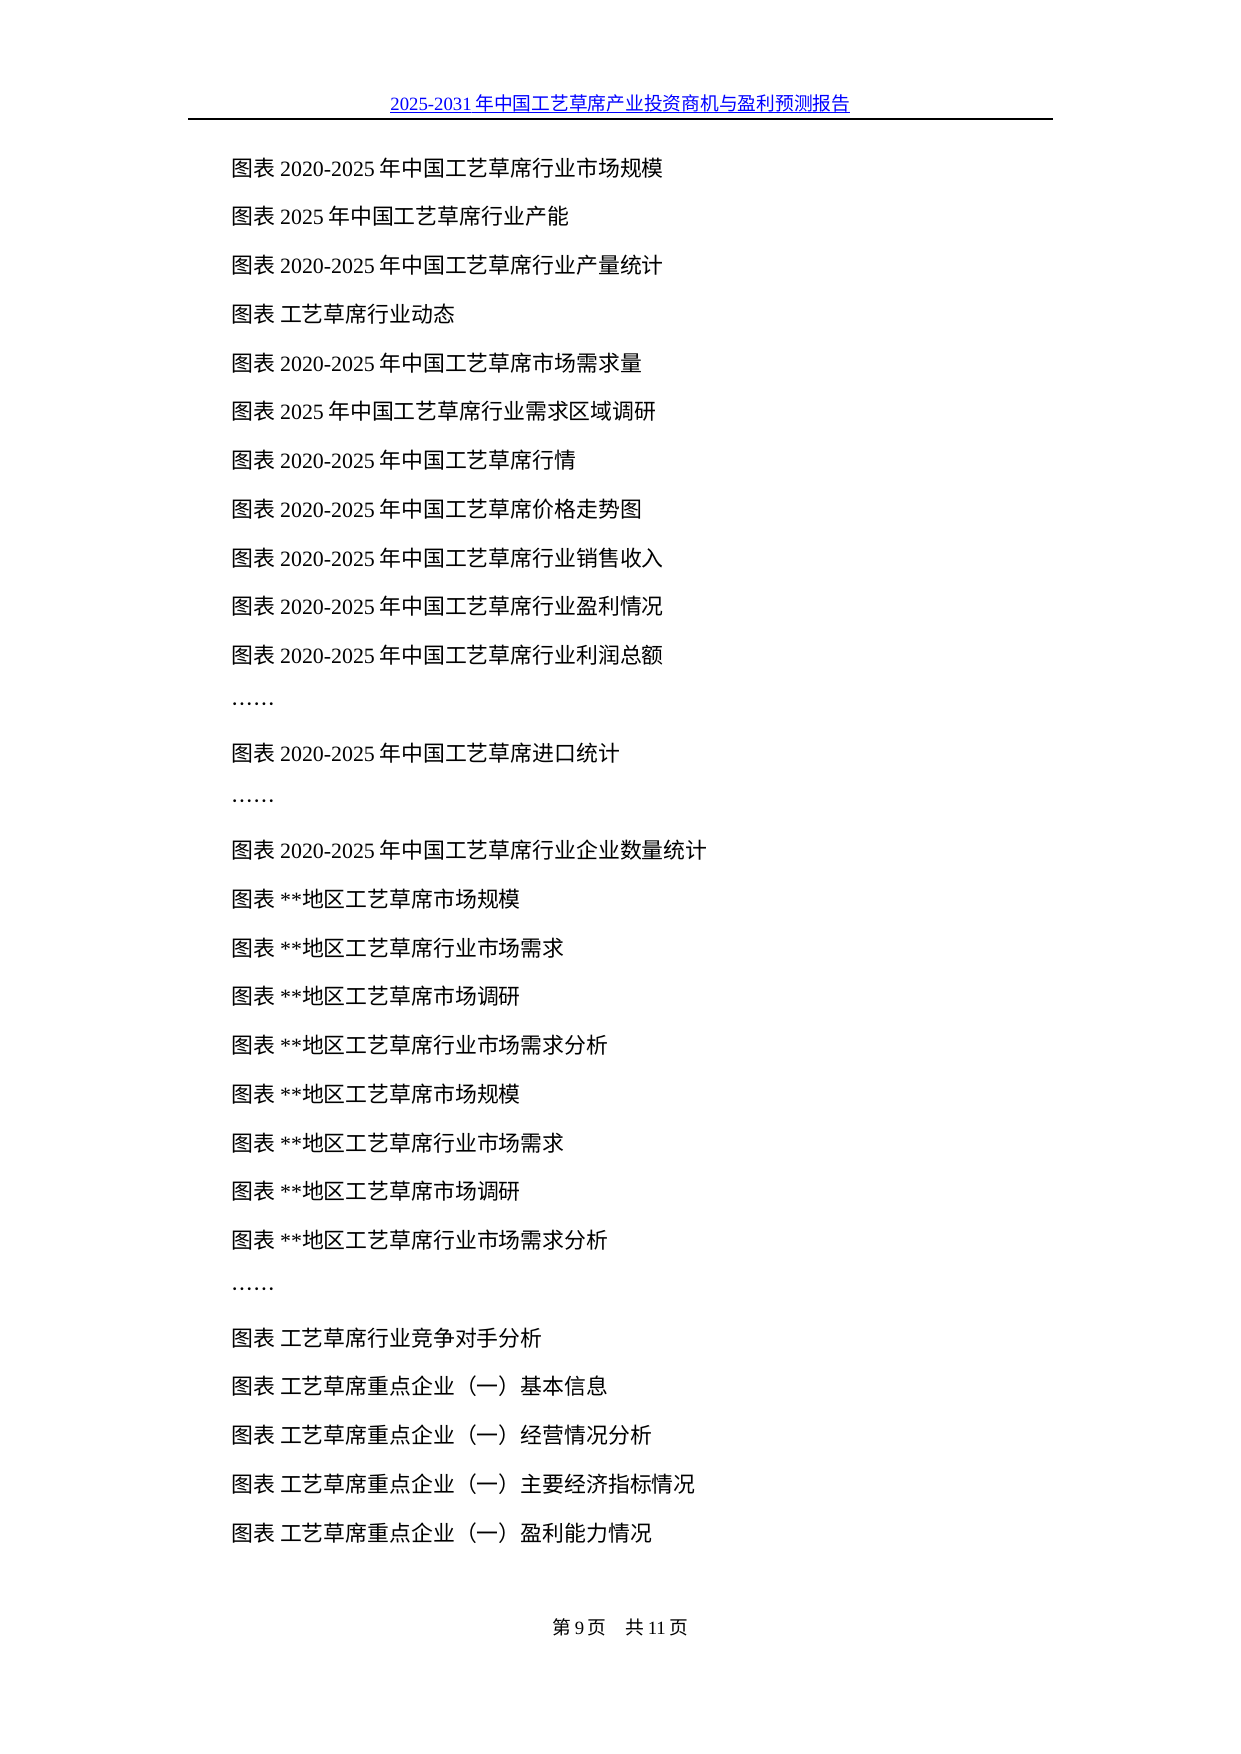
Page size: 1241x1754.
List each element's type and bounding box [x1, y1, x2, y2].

text [187, 150, 1053, 1548]
